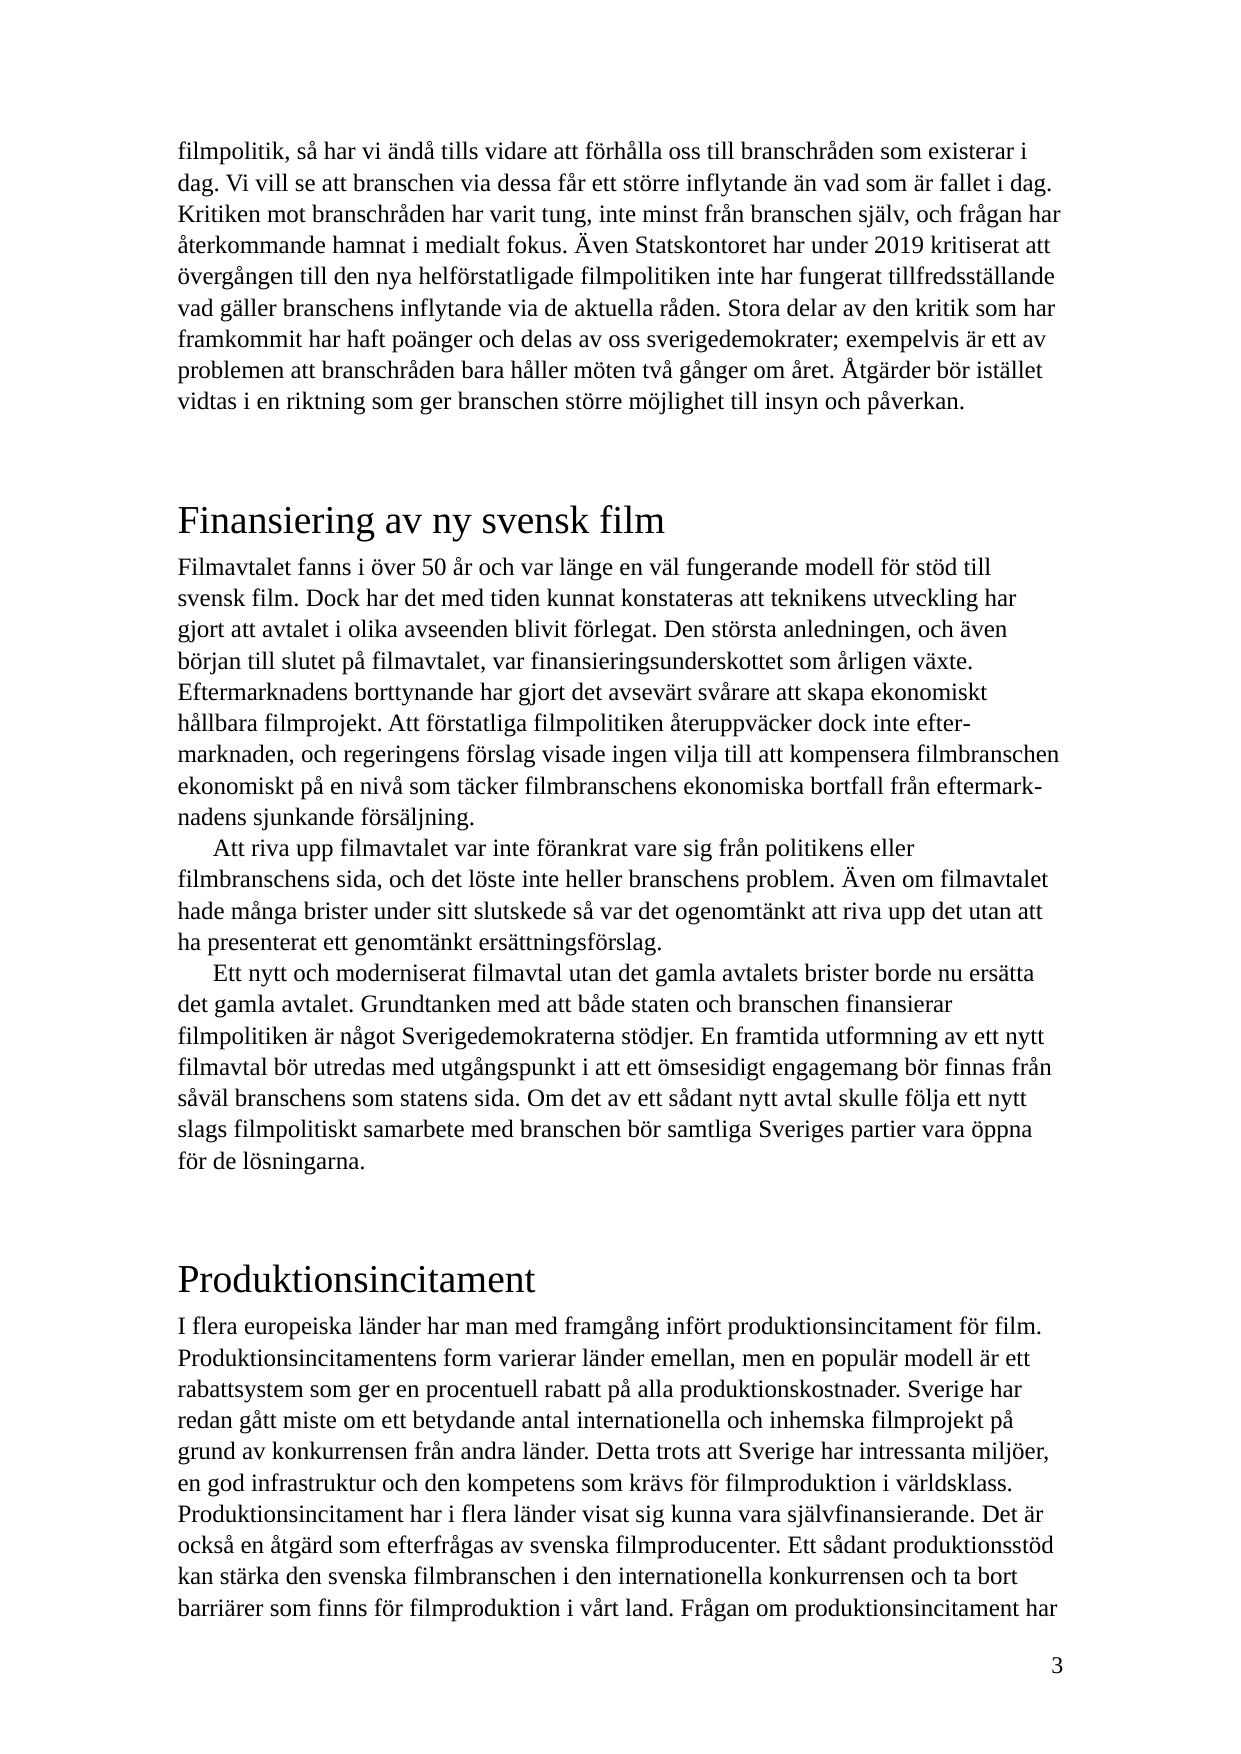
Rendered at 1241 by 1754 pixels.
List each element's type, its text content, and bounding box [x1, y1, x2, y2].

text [177, 1309, 1063, 1621]
text Ett nytt och moderniserat filmavtal utan det gamla avtalets brister borde nu ersätta det gamla avtalet. Grundtanken med att både staten och branschen finansierar filmpolitiken är något Sverigedemokraterna stödjer. En framtida utformning av ett nytt filmavtal bör utredas med utgångspunkt i att ett ömsesidigt engagemang bör finnas från såväl branschens som statens sida. Om det av ett sådant nytt avtal skulle följa ett nytt slags filmpolitiskt samarbete med branschen bör samtliga Sveriges partier vara öppna för de lösningarna. [177, 956, 1063, 1174]
text Filmavtalet fanns i över 50 år och var länge en väl fungerande modell för stöd till svensk film. Dock har det med tiden kunnat konstateras att teknikens utveckling har gjort att avtalet i olika avseenden blivit förlegat. Den största anledningen, och även början till slutet på filmavtalet, var finansieringsunderskottet som årligen växte. Eftermarknadens borttynande har gjort det avsevärt svårare att skapa ekonomiskt hållbara filmprojekt. Att förstatliga filmpolitiken återuppväcker dock inte eftermarknaden, och regeringens förslag visade ingen vilja till att kompensera filmbranschen ekonomiskt på en nivå som täcker filmbranschens ekonomiska bortfall från eftermarknadens sjunkande försäljning. [177, 549, 1063, 831]
text Att riva upp filmavtalet var inte förankrat vare sig från politikens eller filmbranschens sida, och det löste inte heller branschens problem. Även om filmavtalet hade många brister under sitt slutskede så var det ogenomtänkt att riva upp det utan att ha presenterat ett genomtänkt ersättningsförslag. [177, 831, 1063, 956]
subtitle Finansiering av ny svensk film [177, 501, 1063, 541]
subtitle Produktionsincitament [177, 1260, 1063, 1301]
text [177, 134, 1063, 415]
